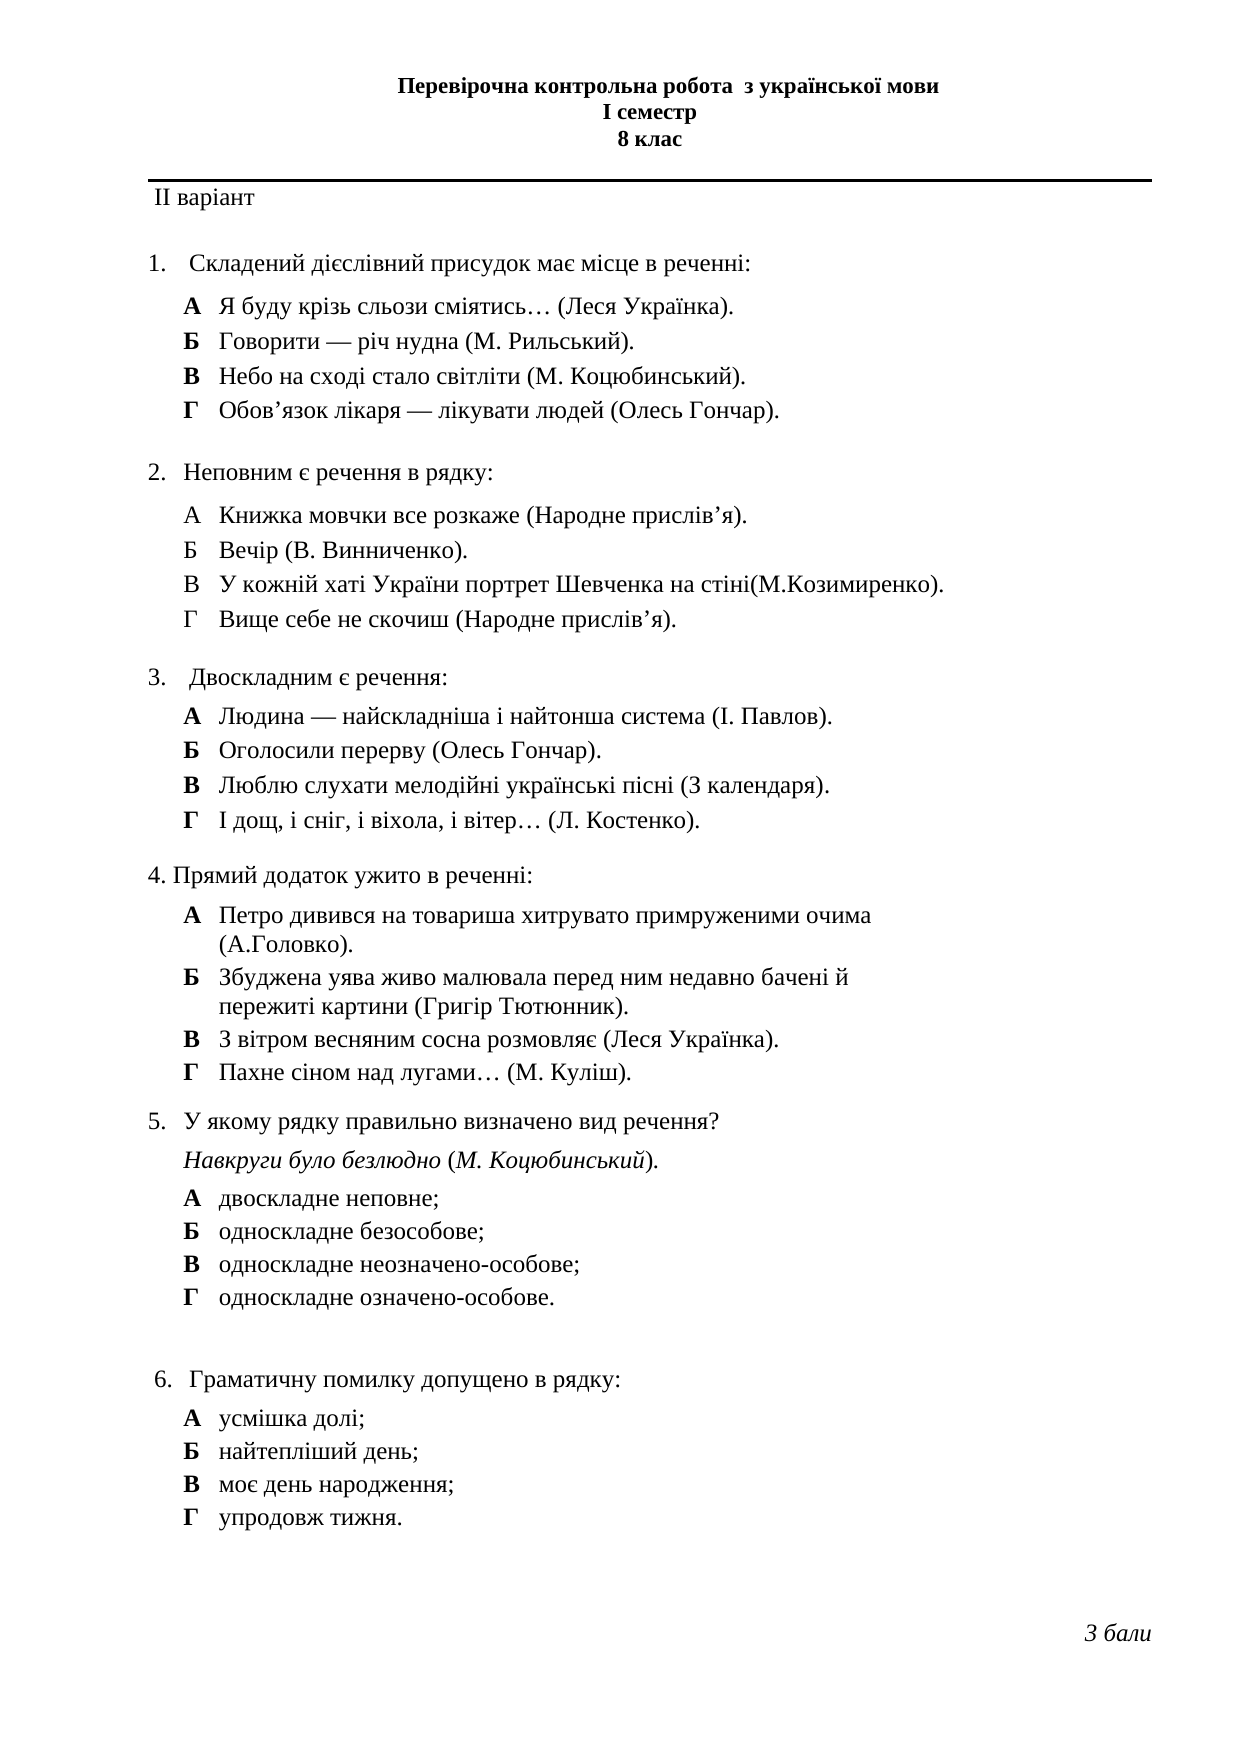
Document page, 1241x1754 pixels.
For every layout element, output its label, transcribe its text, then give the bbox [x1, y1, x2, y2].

text Г Обов’язок лікаря — лікувати людей (Олесь Гончар). [183, 395, 945, 424]
text 3 бали [148, 1618, 1152, 1646]
text В моє день народження; [183, 1469, 945, 1498]
text Б Оголосили перерву (Олесь Гончар). [183, 734, 945, 765]
text Г Вище себе не скочиш (Народне прислів’я). [183, 604, 945, 633]
text Б Збуджена уява живо малювала перед ним недавно бачені й пережиті картини (Григір Тютюнник). [183, 962, 945, 1019]
text 1. Складений дієслівний присудок має місце в реченні: [148, 248, 945, 277]
text Б найтепліший день; [183, 1436, 945, 1465]
text 2. Неповним є речення в рядку: [148, 457, 945, 485]
text В Люблю слухати мелодійні українські пісні (З календаря). [183, 769, 945, 801]
text 8 клас [148, 124, 1152, 151]
text Б Вечір (В. Винниченко). [183, 535, 945, 563]
text 5. У якому рядку правильно визначено вид речення? [148, 1106, 945, 1135]
text І семестр [148, 98, 1152, 124]
text 4. Прямий додаток ужито в реченні: [148, 860, 945, 889]
text Г І дощ, і сніг, і віхола, і вітер… (Л. Костенко). [183, 805, 945, 833]
text Г Пахне сіном над лугами… (М. Куліш). [183, 1057, 945, 1085]
text Перевірочна контрольна робота з української мови [148, 72, 1152, 98]
text А усмішка долі; [183, 1403, 945, 1432]
text А Петро дивився на товариша хитрувато примруженими очима (А.Головко). [183, 900, 945, 958]
text Б односкладне безособове; [183, 1216, 945, 1245]
text А Людина — найскладніша і найтонша система (І. Павлов). [183, 701, 945, 730]
text В З вітром весняним сосна розмовляє (Леся Українка). [183, 1024, 945, 1052]
text Б Говорити — річ нудна (М. Рильський). [183, 326, 945, 355]
text Навкруги було безлюдно (М. Коцюбинський). [148, 1145, 945, 1173]
text В односкладне неозначено-особове; [183, 1249, 945, 1278]
text 3. Двоскладним є речення: [148, 662, 945, 691]
text Г односкладне означено-особове. [183, 1282, 945, 1311]
text А двоскладне неповне; [183, 1183, 945, 1212]
text В Небо на сході стало світліти (М. Коцюбинський). [183, 361, 945, 389]
text В У кожній хаті України портрет Шевченка на стіні(М.Козимиренко). [183, 569, 945, 598]
text Г упродовж тижня. [183, 1502, 945, 1531]
text А Книжка мовчки все розкаже (Народне прислів’я). [183, 500, 945, 529]
text А Я буду крізь сльози сміятись… (Леся Українка). [183, 291, 945, 320]
text 6. Граматичну помилку допущено в рядку: [148, 1364, 945, 1393]
text ІІ варіант [148, 182, 1152, 211]
